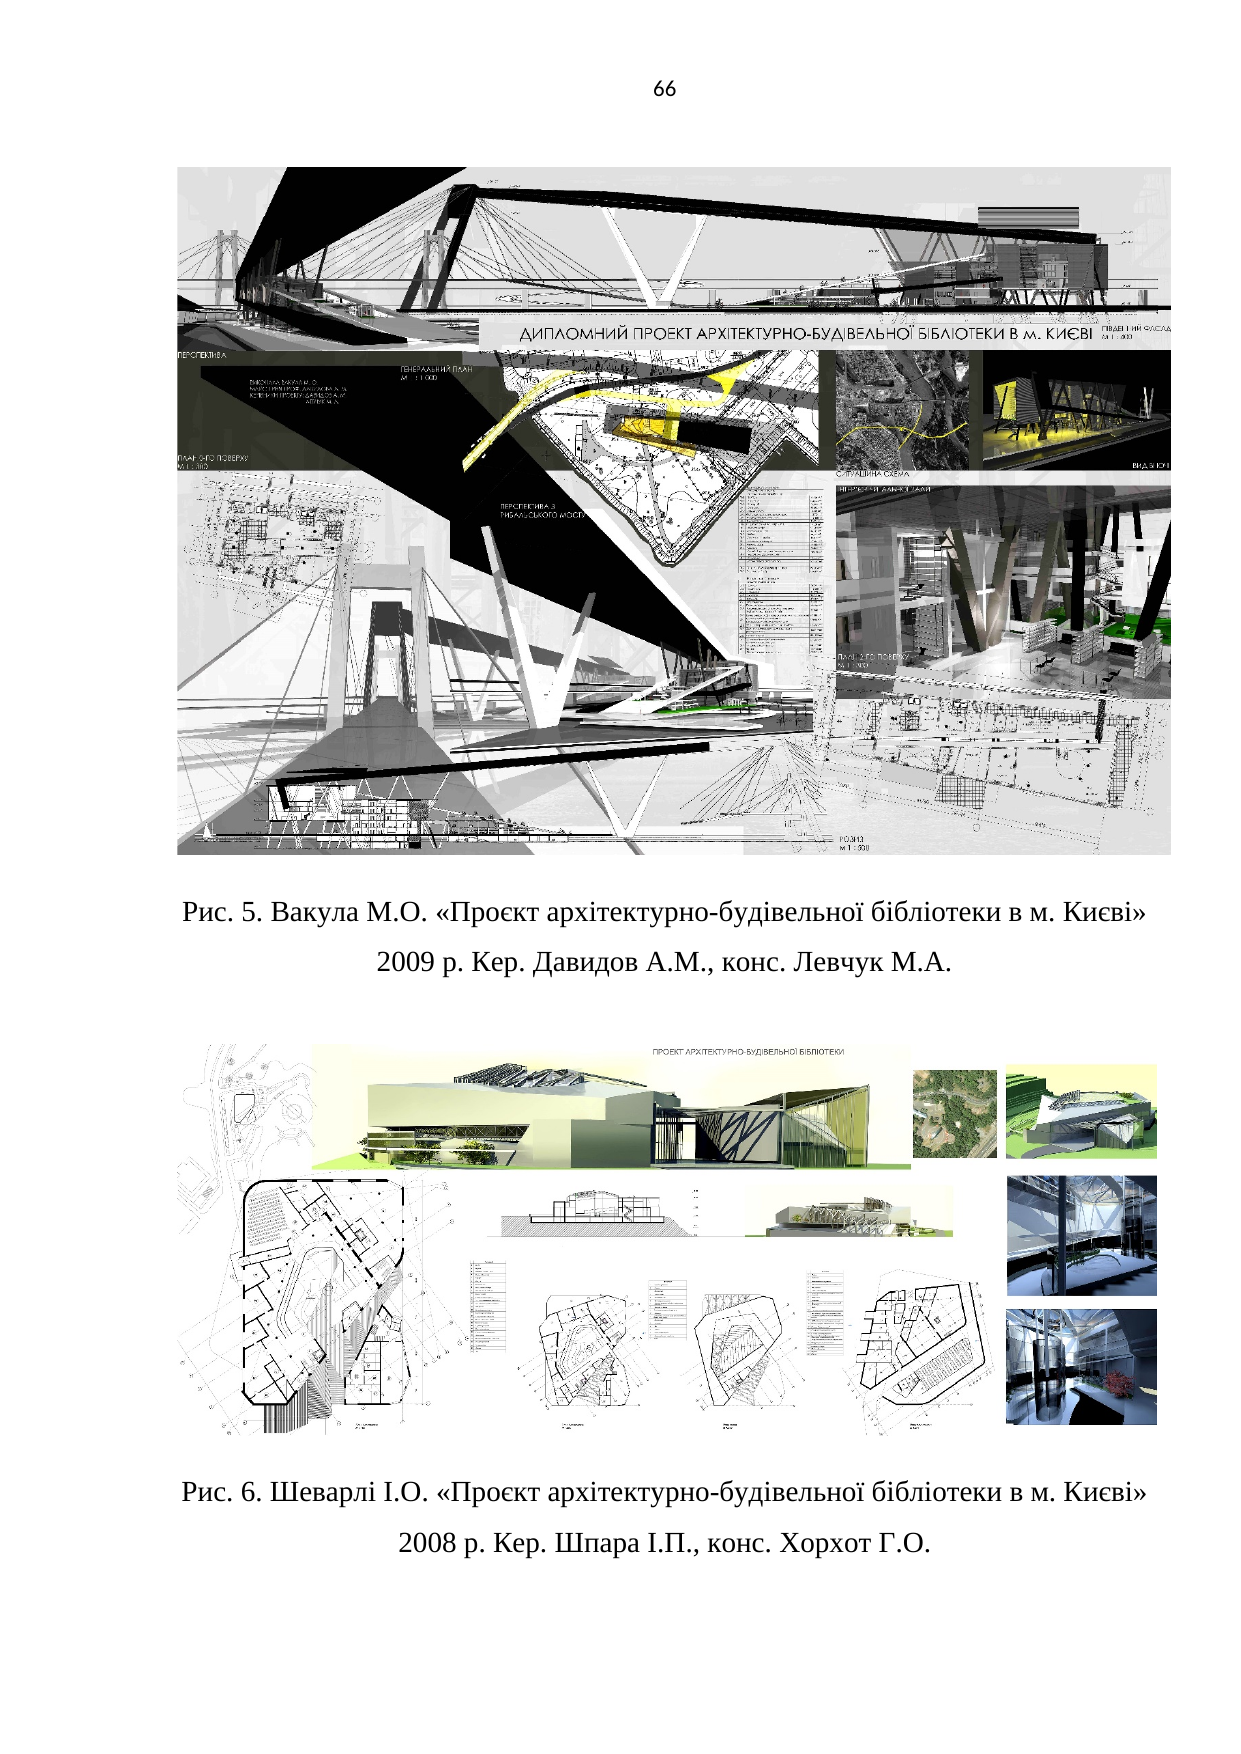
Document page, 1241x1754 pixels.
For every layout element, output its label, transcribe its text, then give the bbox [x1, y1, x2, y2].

text Рис. 5. Вакула М.О. «Проєкт архітектурно-будівельної бібліотеки в м. Києві» 2009 р. Кер. Давидов А.М., конс. Левчук М.А. [177, 894, 1152, 978]
picture [177, 167, 1171, 855]
picture [177, 1044, 1157, 1436]
text 2008 р. Кер. Шпара І.П., конс. Хорхот Г.О. [177, 1525, 1152, 1558]
text Рис. 6. Шеварлі І.О. «Проєкт архітектурно-будівельної бібліотеки в м. Києві» [177, 1474, 1152, 1508]
